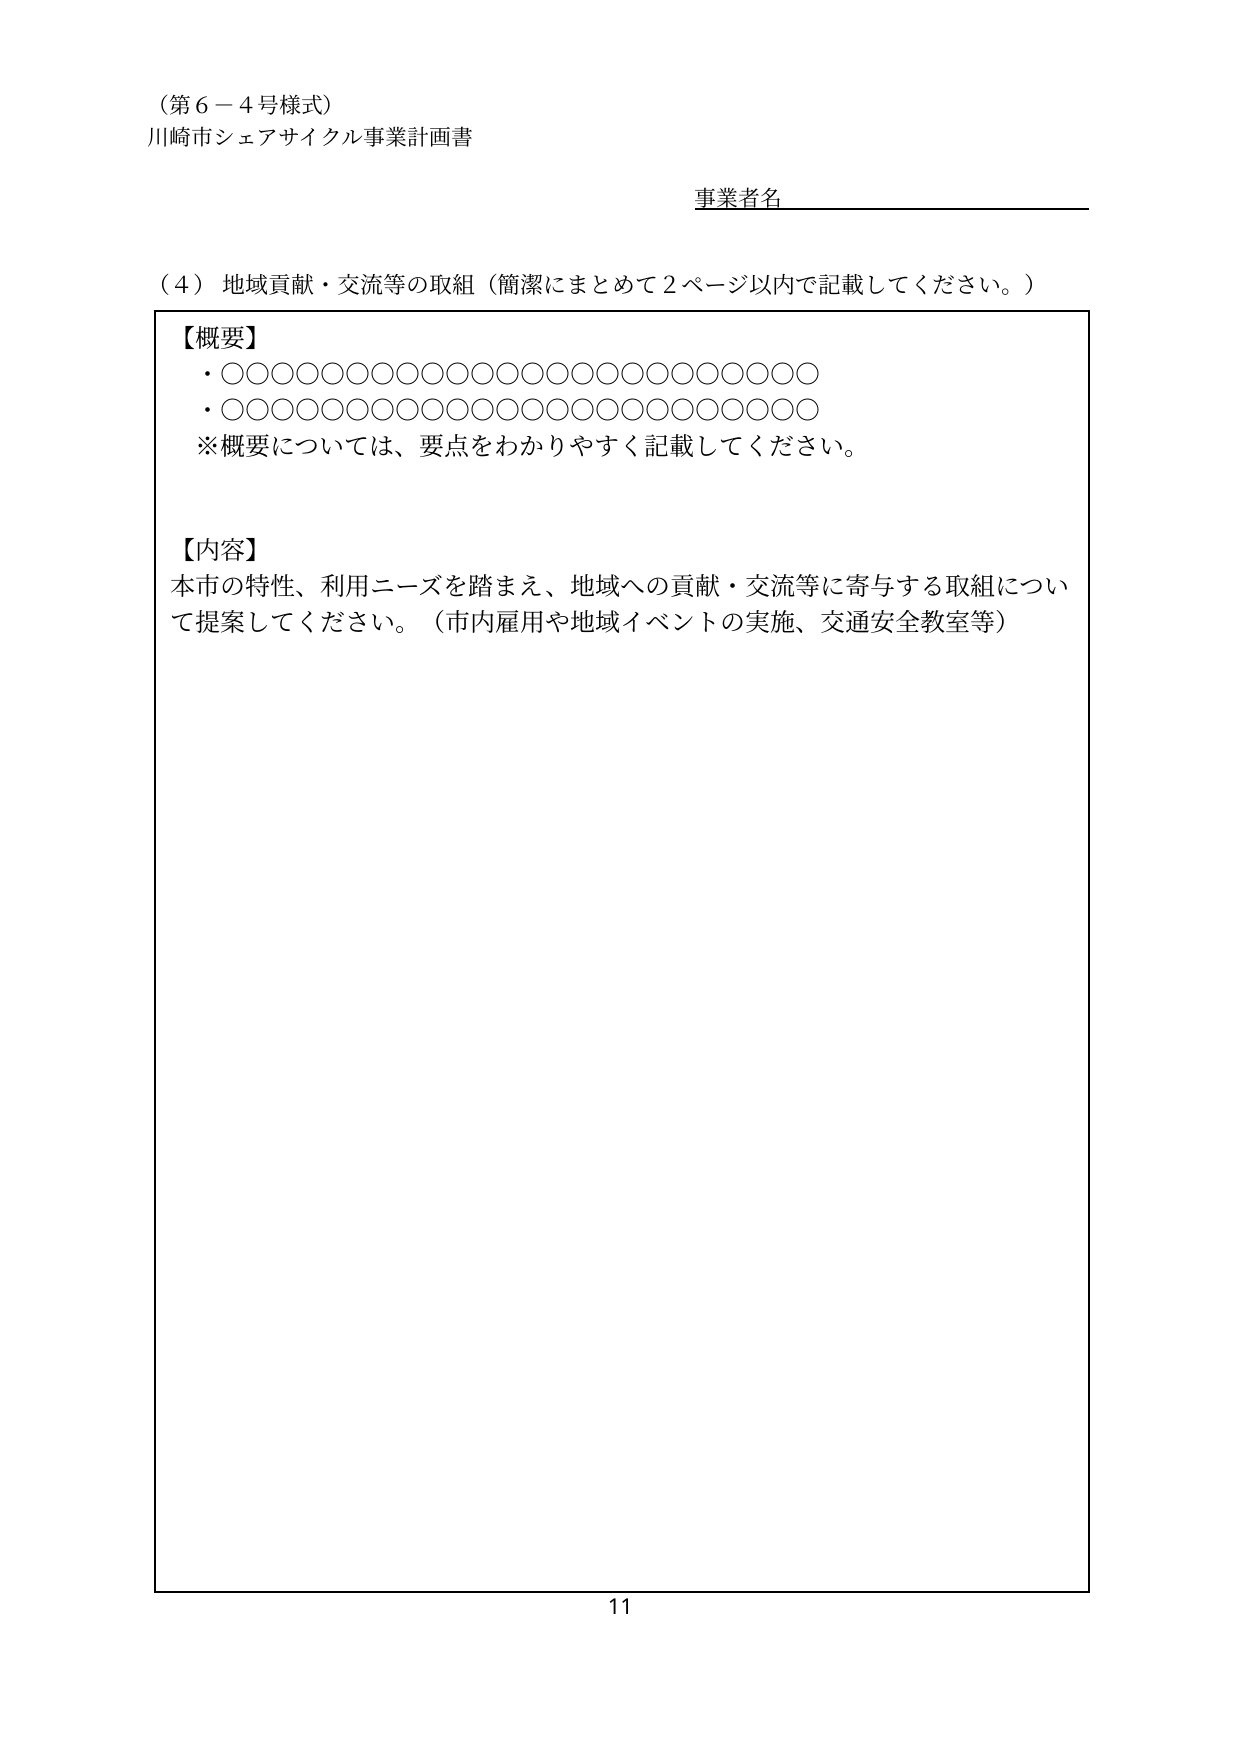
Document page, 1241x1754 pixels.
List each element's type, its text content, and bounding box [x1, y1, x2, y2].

list 地域貢献・交流等の取組（簡潔にまとめて２ページ以内で記載してください。） [148, 264, 1092, 302]
